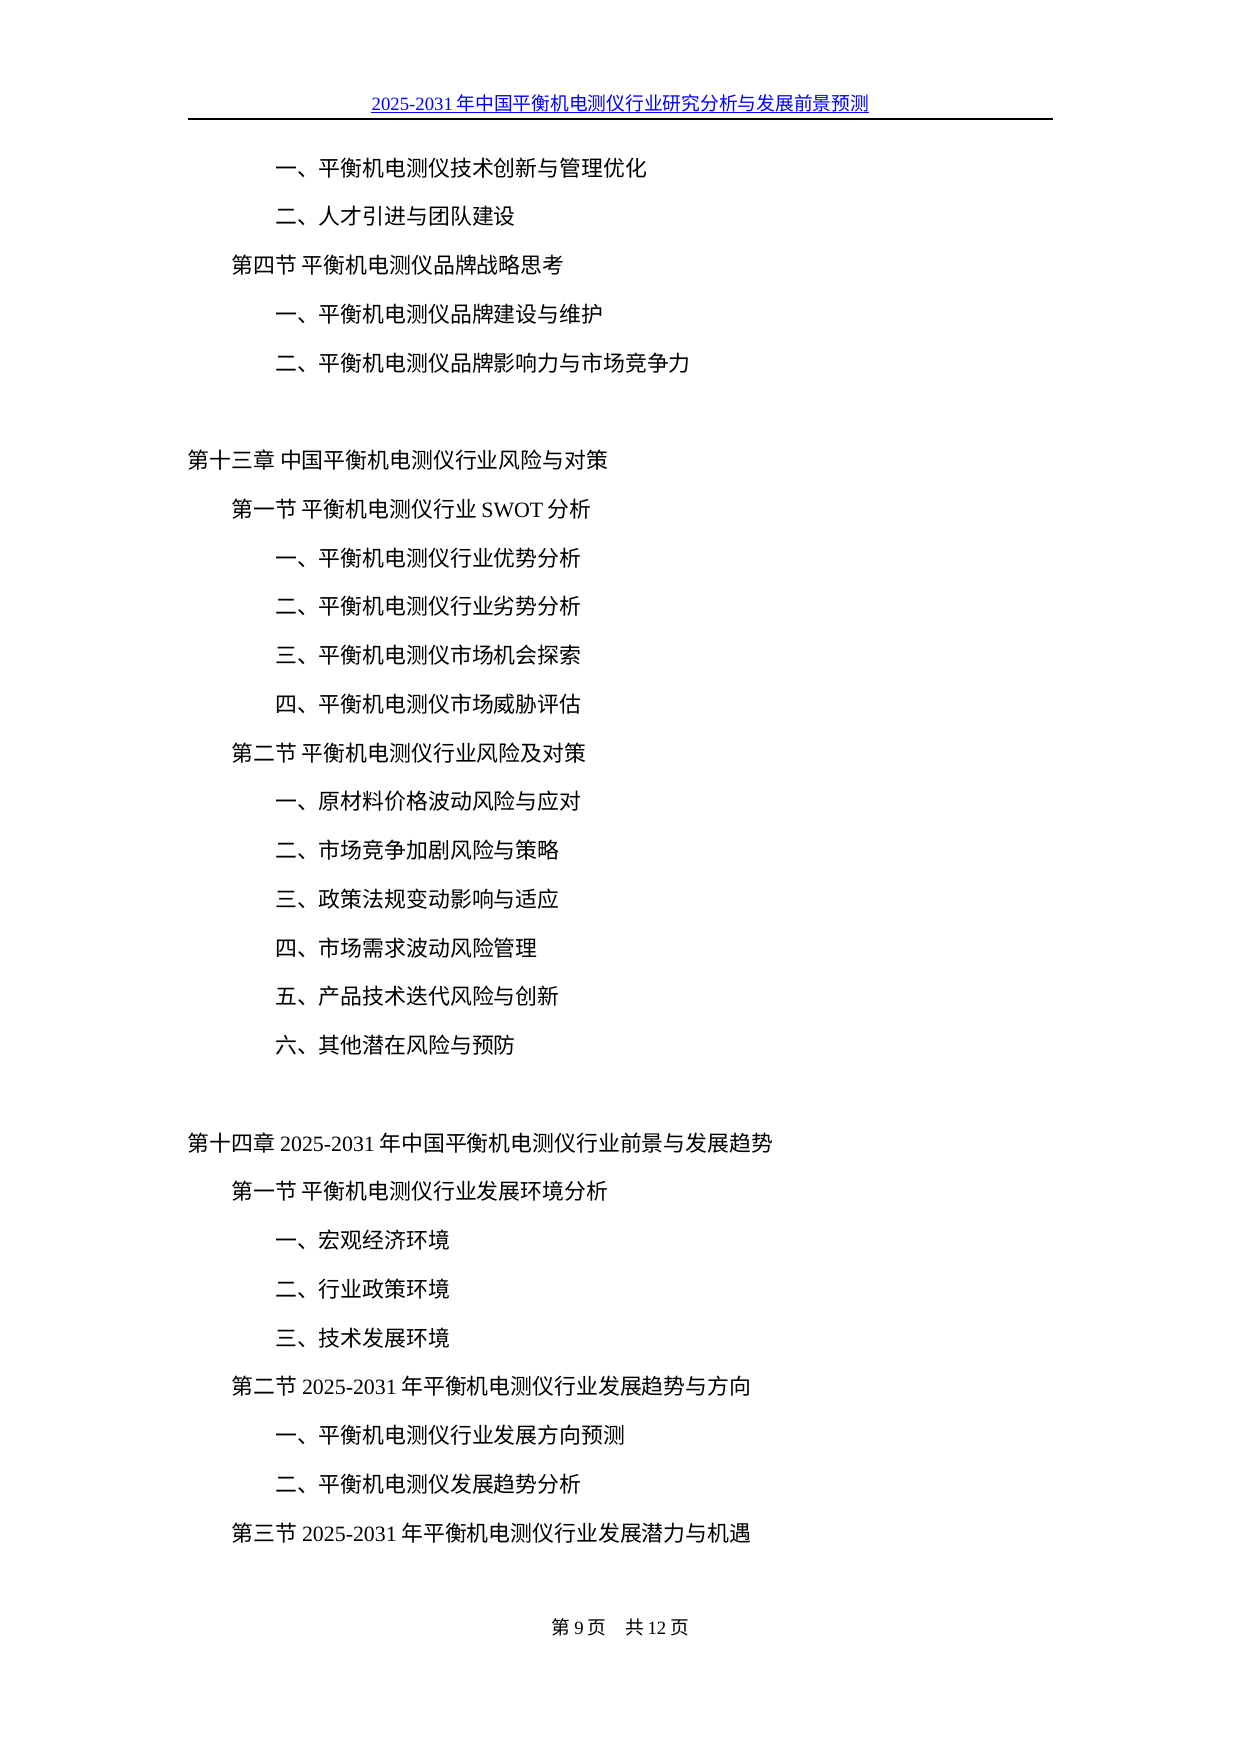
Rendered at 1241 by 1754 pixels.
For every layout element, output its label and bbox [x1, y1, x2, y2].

text [187, 150, 1053, 1548]
